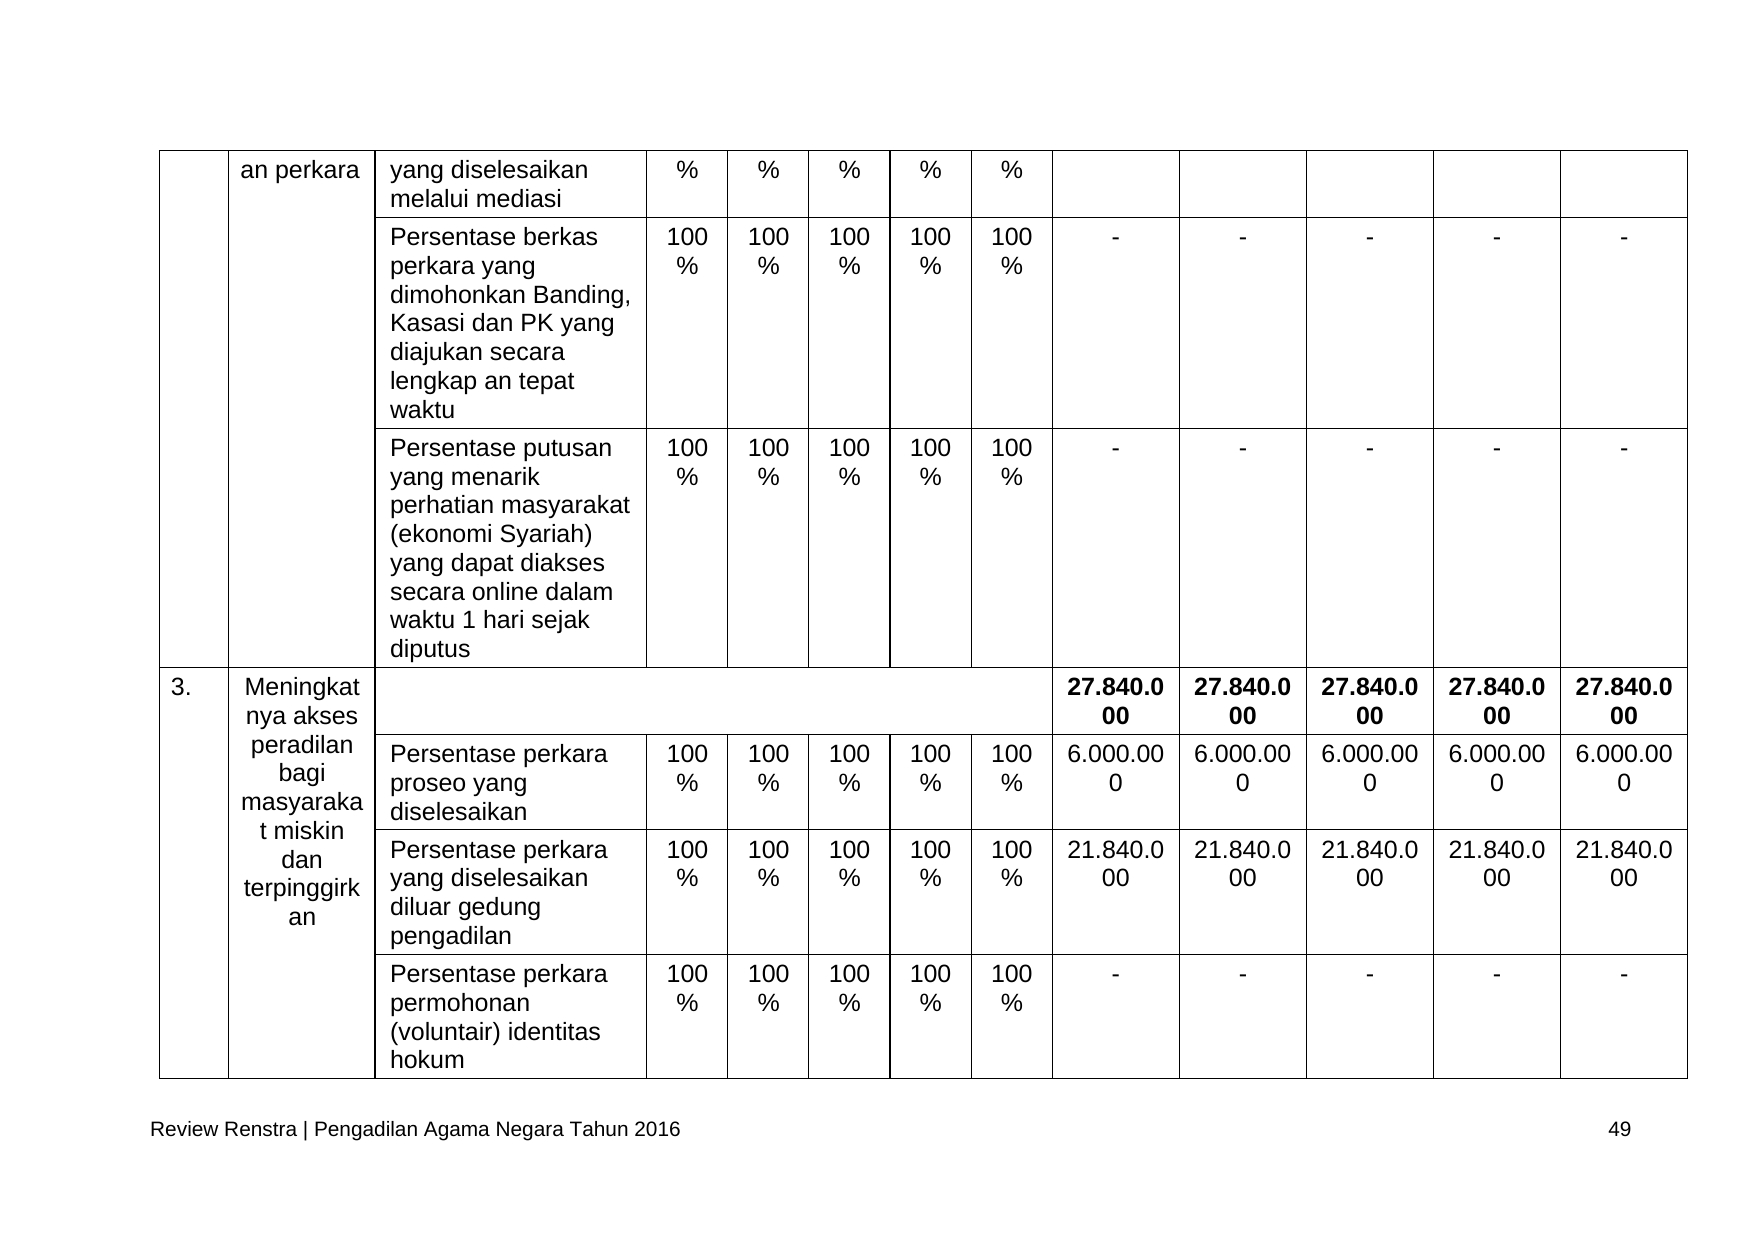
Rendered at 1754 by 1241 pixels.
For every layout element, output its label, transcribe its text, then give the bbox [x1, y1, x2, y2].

table_cell 100% [891, 218, 971, 427]
table_cell 21.840.000 [1053, 830, 1179, 954]
table_cell 100% [809, 429, 889, 667]
table_cell 100% [891, 429, 971, 667]
table_cell - [1307, 429, 1433, 667]
table_cell 100% [972, 151, 1052, 217]
table_cell 100% [728, 735, 808, 829]
table_cell - [1434, 429, 1560, 667]
table_cell 27.840.000 [1053, 668, 1179, 734]
table_cell Persentase putusan yang menarik perhatian masyarakat (ekonomi Syariah) yang dapat diakses secara online dalam waktu 1 hari sejak diputus [376, 429, 646, 667]
table_cell 27.840.000 [1434, 668, 1560, 734]
table_cell 27.840.000 [1561, 668, 1687, 734]
table_cell Persentase perkara yang diselesaikan diluar gedung pengadilan [376, 830, 646, 954]
table_cell - [1180, 955, 1306, 1078]
table_cell 100% [809, 955, 889, 1078]
table_cell - [1053, 955, 1179, 1078]
table_cell - [1180, 429, 1306, 667]
table_cell 100% [647, 955, 727, 1078]
table_cell Meningkatnya akses peradilan bagi masyarakat miskin dan terpinggirkan [229, 668, 374, 1078]
table_cell 100% [809, 151, 889, 217]
table_cell - [1307, 955, 1433, 1078]
table_cell 100% [809, 830, 889, 954]
table_cell Persentase berkas perkara yang dimohonkan Banding, Kasasi dan PK yang diajukan secara lengkap an tepat waktu [376, 218, 646, 427]
table_cell 100% [809, 218, 889, 427]
table_cell 100% [647, 151, 727, 217]
table_cell 100% [647, 218, 727, 427]
table_cell 100% [891, 955, 971, 1078]
table_cell - [1561, 218, 1687, 427]
table_cell 100% [647, 830, 727, 954]
table_cell 100% [728, 151, 808, 217]
table_cell - [1180, 218, 1306, 427]
table_cell 100% [972, 429, 1052, 667]
table_cell 100% [891, 151, 971, 217]
table_cell 100% [728, 218, 808, 427]
table_cell - [1307, 151, 1433, 217]
table_cell - [1561, 955, 1687, 1078]
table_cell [376, 151, 646, 217]
table_cell - [1434, 151, 1560, 217]
table_cell 100% [647, 735, 727, 829]
table_cell 21.840.000 [1307, 830, 1433, 954]
table_cell - [1053, 429, 1179, 667]
table_cell 100% [972, 218, 1052, 427]
table_cell 100% [972, 955, 1052, 1078]
table_cell 27.840.000 [1307, 668, 1433, 734]
table_cell 6.000.000 [1434, 735, 1560, 829]
table_cell - [1434, 218, 1560, 427]
table_cell 21.840.000 [1434, 830, 1560, 954]
table_cell - [1053, 151, 1179, 217]
table_cell 100% [972, 735, 1052, 829]
table_cell - [1561, 429, 1687, 667]
table_cell 6.000.000 [1307, 735, 1433, 829]
table_cell 27.840.000 [1180, 668, 1306, 734]
table_cell 100% [891, 830, 971, 954]
table_cell 100% [728, 955, 808, 1078]
table_cell 21.840.000 [1561, 830, 1687, 954]
table_cell 6.000.000 [1180, 735, 1306, 829]
table_cell 6.000.000 [1561, 735, 1687, 829]
table_cell Persentase perkara permohonan (voluntair) identitas hokum [376, 955, 646, 1078]
table_cell 21.840.000 [1180, 830, 1306, 954]
table_cell 100% [891, 735, 971, 829]
table_cell - [1434, 955, 1560, 1078]
table_cell 100% [647, 429, 727, 667]
table_cell 100% [809, 735, 889, 829]
table_cell - [1053, 218, 1179, 427]
table_cell 100% [728, 830, 808, 954]
table_cell - [1180, 151, 1306, 217]
table_cell [376, 668, 1052, 734]
table_cell 6.000.000 [1053, 735, 1179, 829]
table_cell - [1561, 151, 1687, 217]
table_cell Persentase perkara proseo yang diselesaikan [376, 735, 646, 829]
table_cell 100% [972, 830, 1052, 954]
table_cell - [1307, 218, 1433, 427]
table_cell 100% [728, 429, 808, 667]
table_cell 3. [160, 668, 228, 1078]
